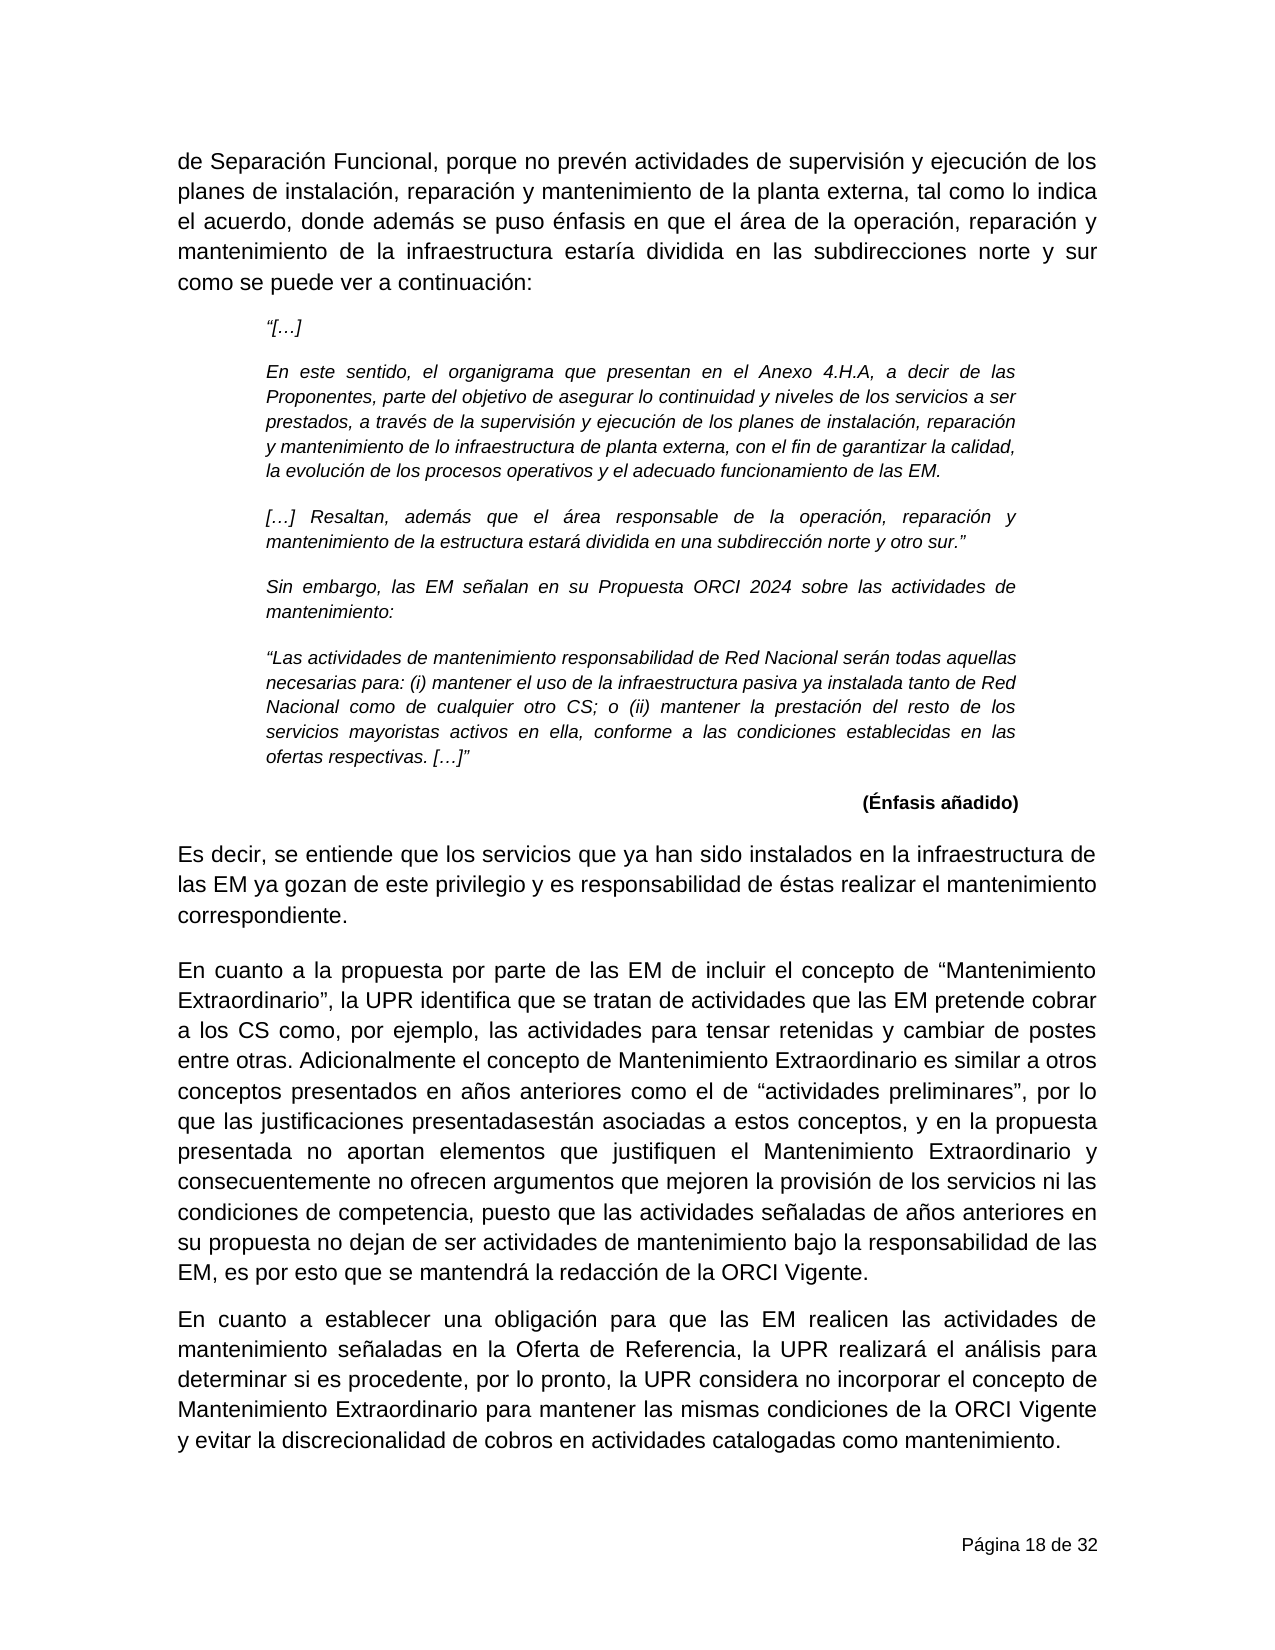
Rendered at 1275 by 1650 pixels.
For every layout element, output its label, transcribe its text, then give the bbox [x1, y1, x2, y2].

text […] Resaltan, además que el área responsable de la operación, reparación y mantenimiento de la estructura estará dividida en una subdirección norte y otro sur.” [266, 506, 1019, 552]
text (Énfasis añadido) [266, 791, 1019, 813]
text Sin embargo, las EM señalan en su Propuesta ORCI 2024 sobre las actividades de mantenimiento: [266, 576, 1019, 623]
text “Las actividades de mantenimiento responsabilidad de Red Nacional serán todas aquellas necesarias para: (i) mantener el uso de la infraestructura pasiva ya instalada tanto de Red Nacional como de cualquier otro CS; o (ii) mantener la prestación del resto de los servicios mayoristas activos en ella, conforme a las condiciones establecidas en las ofertas respectivas. […]” [266, 647, 1019, 767]
text En este sentido, el organigrama que presentan en el Anexo 4.H.A, a decir de las Proponentes, parte del objetivo de asegurar lo continuidad y niveles de los servicios a ser prestados, a través de la supervisión y ejecución de los planes de instalación, reparación y mantenimiento de lo infraestructura de planta externa, con el fin de garantizar la calidad, la evolución de los procesos operativos y el adecuado funcionamiento de las EM. [266, 361, 1019, 482]
text “[…] [266, 315, 1019, 337]
text En cuanto a la propuesta por parte de las EM de incluir el concepto de “Mantenimiento Extraordinario”, la UPR identifica que se tratan de actividades que las EM pretende cobrar a los CS como, por ejemplo, las actividades para tensar retenidas y cambiar de postes entre otras. Adicionalmente el concepto de Mantenimiento Extraordinario es similar a otros conceptos presentados en años anteriores como el de “actividades preliminares”, por lo que las justificaciones presentadasestán asociadas a estos conceptos, y en la propuesta presentada no aportan elementos que justifiquen el Mantenimiento Extraordinario y consecuentemente no ofrecen argumentos que mejoren la provisión de los servicios ni las condiciones de competencia, puesto que las actividades señaladas de años anteriores en su propuesta no dejan de ser actividades de mantenimiento bajo la responsabilidad de las EM, es por esto que se mantendrá la redacción de la ORCI Vigente. [177, 957, 1098, 1285]
text En cuanto a establecer una obligación para que las EM realicen las actividades de mantenimiento señaladas en la Oferta de Referencia, la UPR realizará el análisis para determinar si es procedente, por lo pronto, la UPR considera no incorporar el concepto de Mantenimiento Extraordinario para mantener las mismas condiciones de la ORCI Vigente y evitar la discrecionalidad de cobros en actividades catalogadas como mantenimiento. [177, 1306, 1098, 1453]
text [177, 148, 1098, 295]
text Es decir, se entiende que los servicios que ya han sido instalados en la infraestructura de las EM ya gozan de este privilegio y es responsabilidad de éstas realizar el mantenimiento correspondiente. [177, 841, 1098, 928]
